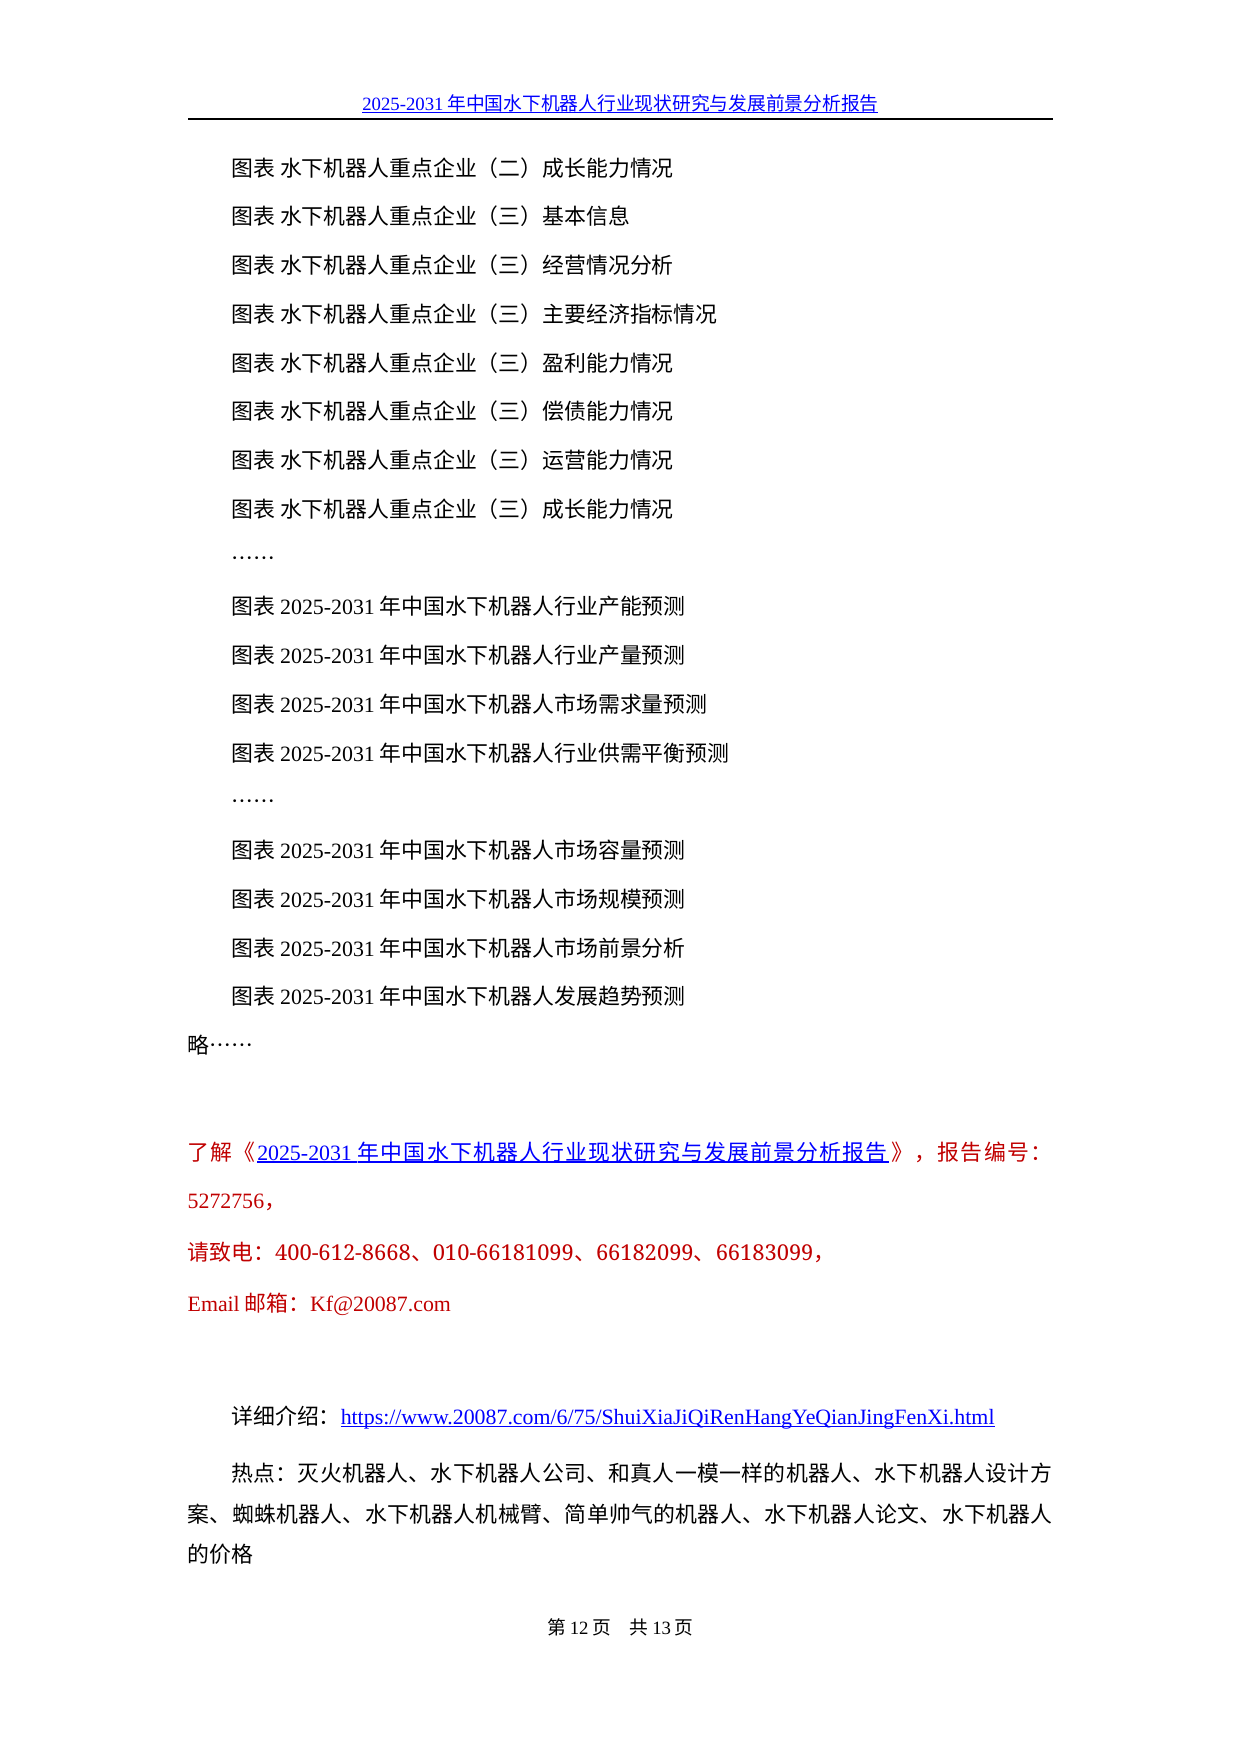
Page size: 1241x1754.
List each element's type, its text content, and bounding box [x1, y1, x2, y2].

text Email邮箱：Kf@20087.com [187, 1286, 1053, 1318]
text 详细介绍：https://www.20087.com/6/75/ShuiXiaJiQiRenHangYeQianJingFenXi.html [187, 1399, 1053, 1431]
text 请致电：400-612-8668、010-66181099、66182099、66183099， [187, 1234, 1053, 1267]
text 了解《2025-2031年中国水下机器人行业现状研究与发展前景分析报告》，报告编号：5272756， [187, 1134, 1053, 1215]
text 热点：灭火机器人、水下机器人公司、和真人一模一样的机器人、水下机器人设计方案、蜘蛛机器人、水下机器人机械臂、简单帅气的机器人、水下机器人论文、水下机器人的价格 [187, 1456, 1053, 1569]
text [187, 150, 1053, 1060]
